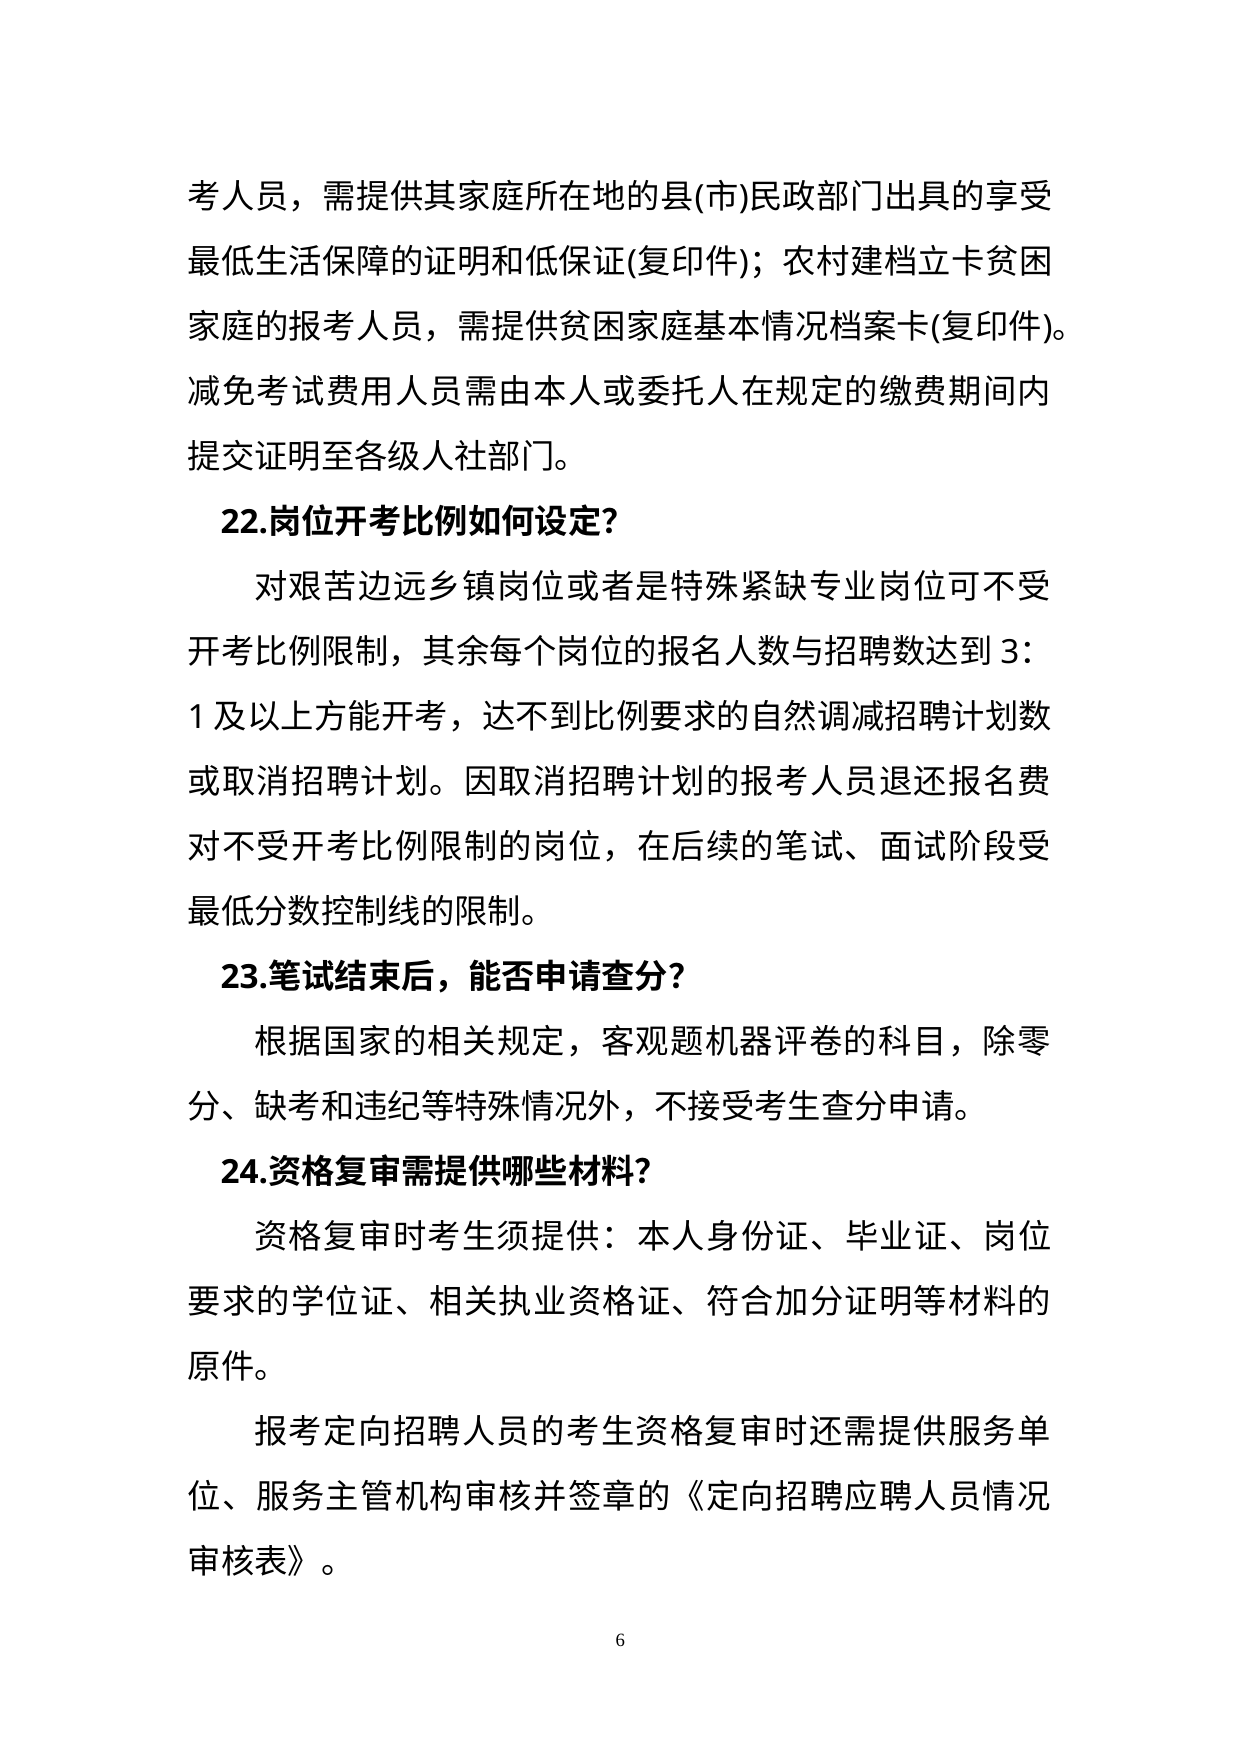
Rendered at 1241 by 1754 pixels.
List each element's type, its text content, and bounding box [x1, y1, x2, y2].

text 23.笔试结束后，能否申请查分？ [187, 942, 1053, 1007]
text 24.资格复审需提供哪些材料？ [187, 1137, 1053, 1202]
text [187, 162, 1053, 487]
text 资格复审时考生须提供：本人身份证、毕业证、岗位要求的学位证、相关执业资格证、符合加分证明等材料的原件。 [187, 1202, 1053, 1397]
text 根据国家的相关规定，客观题机器评卷的科目，除零分、缺考和违纪等特殊情况外，不接受考生查分申请。 [187, 1007, 1053, 1137]
text 22.岗位开考比例如何设定？ [187, 487, 1053, 552]
text 报考定向招聘人员的考生资格复审时还需提供服务单位、服务主管机构审核并签章的《定向招聘应聘人员情况审核表》。 [187, 1397, 1053, 1592]
text 对艰苦边远乡镇岗位或者是特殊紧缺专业岗位可不受开考比例限制，其余每个岗位的报名人数与招聘数达到3：1及以上方能开考，达不到比例要求的自然调减招聘计划数或取消招聘计划。因取消招聘计划的报考人员退还报名费。对不受开考比例限制的岗位，在后续的笔试、面试阶段受最低分数控制线的限制。 [187, 552, 1053, 942]
